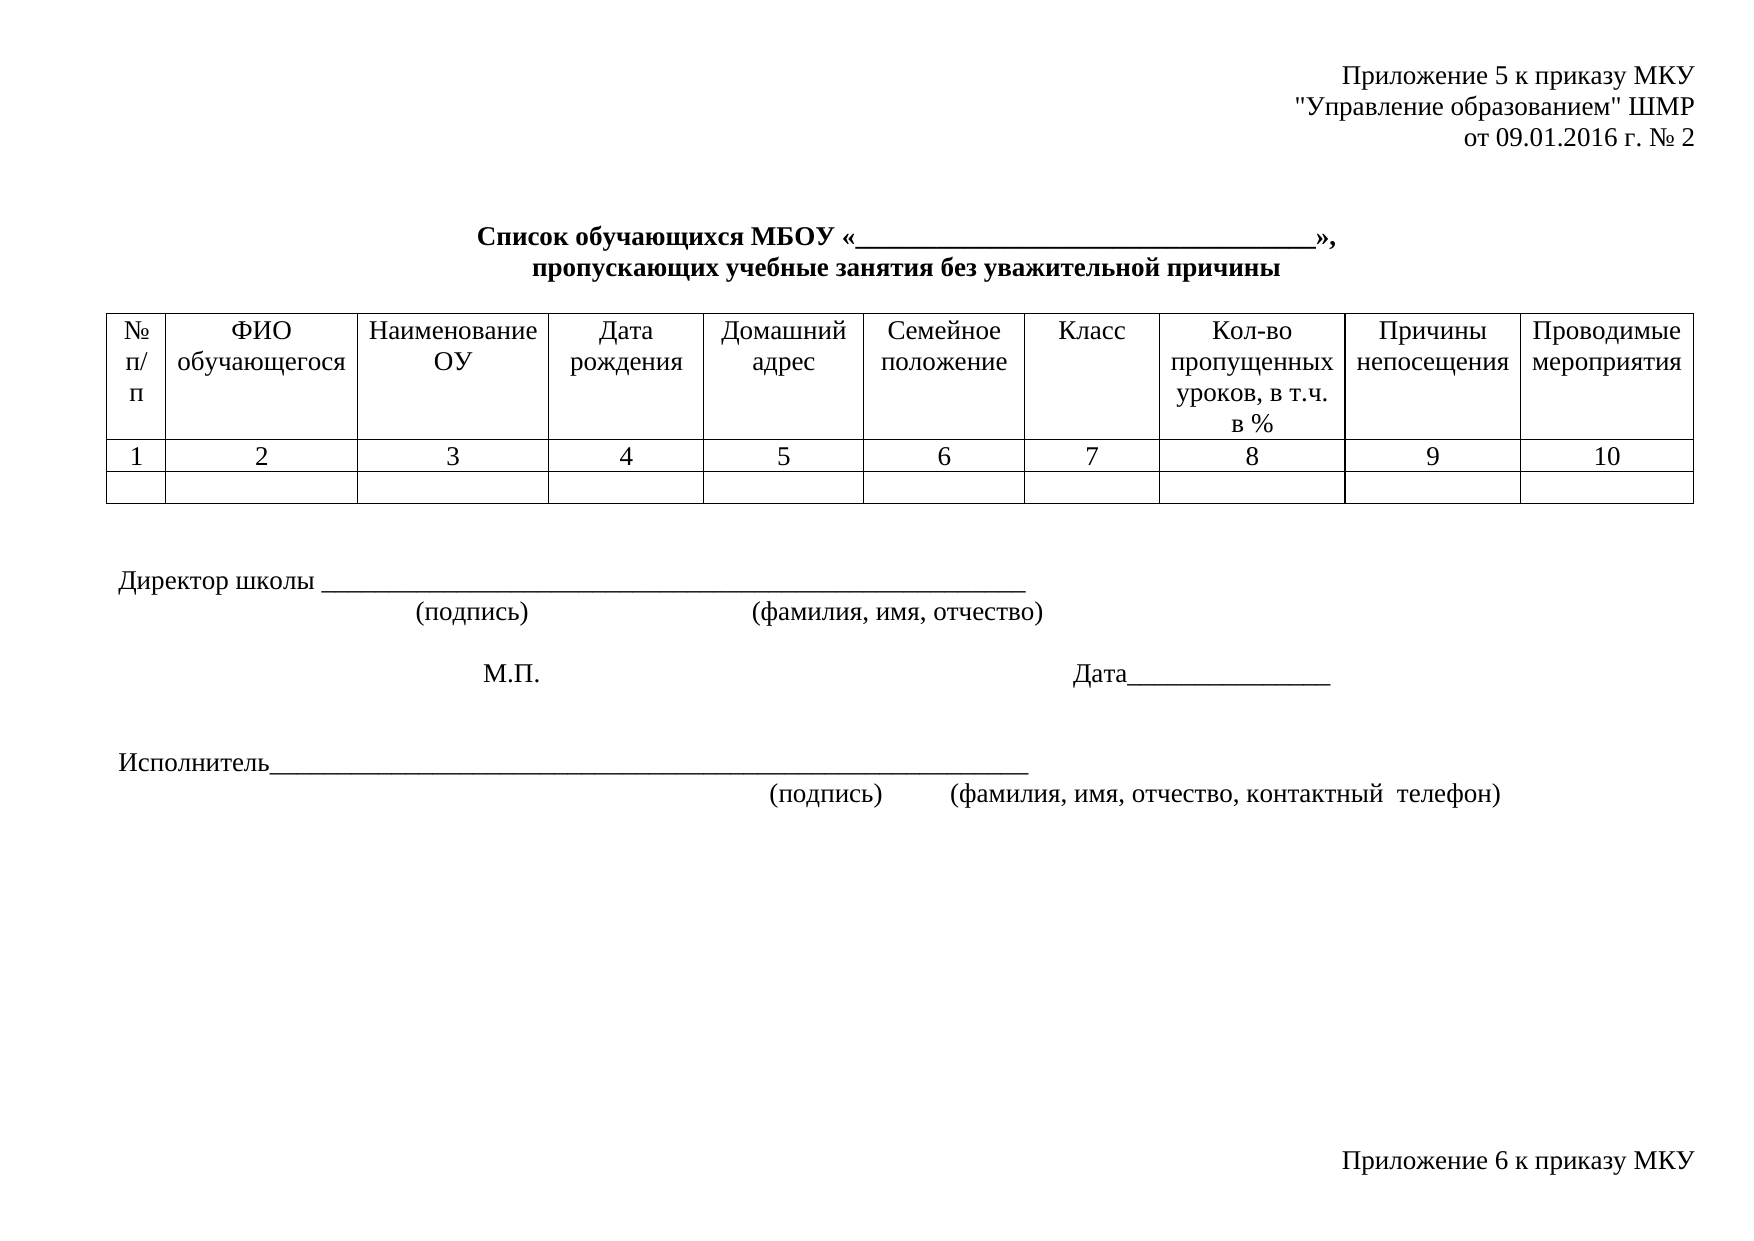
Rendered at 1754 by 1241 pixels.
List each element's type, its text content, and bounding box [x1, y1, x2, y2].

text Приложение 5 к приказу МКУ [118, 59, 1695, 90]
table_cell [166, 472, 357, 503]
table_header Семейное положение [864, 314, 1024, 439]
text Директор школы ____________________________________________________ [118, 564, 1695, 595]
table_cell 5 [704, 440, 863, 471]
table_cell 4 [549, 440, 703, 471]
text Приложение 6 к приказу МКУ [118, 1144, 1695, 1175]
text от 09.01.2016 г. № 2 [118, 121, 1695, 152]
table_header Дата рождения [549, 314, 703, 439]
text "Управление образованием" ШМР [118, 90, 1695, 121]
text М.П. Дата_______________ [118, 657, 1695, 688]
table_cell 6 [864, 440, 1024, 471]
table_header Кол-во пропущенных уроков, в т.ч. в % [1160, 314, 1344, 439]
table_cell [1521, 472, 1693, 503]
table_header Проводимые мероприятия [1521, 314, 1693, 439]
table_cell 3 [358, 440, 548, 471]
table_cell [1160, 472, 1344, 503]
table_cell 1 [107, 440, 165, 471]
table_cell 2 [166, 440, 357, 471]
text пропускающих учебные занятия без уважительной причины [118, 251, 1695, 282]
table_header № п/п [107, 314, 165, 439]
table_cell 10 [1521, 440, 1693, 471]
table_cell [1025, 472, 1159, 503]
table_cell [358, 472, 548, 503]
table_cell [1346, 472, 1520, 503]
table_header Наименование ОУ [358, 314, 548, 439]
table_cell 8 [1160, 440, 1344, 471]
table_cell [107, 472, 165, 503]
table_cell [864, 472, 1024, 503]
text (подпись) (фамилия, имя, отчество, контактный телефон) [191, 777, 1695, 808]
table_header Домашний адрес [704, 314, 863, 439]
text Исполнитель________________________________________________________ [118, 746, 1695, 777]
table_cell 7 [1025, 440, 1159, 471]
table_cell 9 [1346, 440, 1520, 471]
table_cell [549, 472, 703, 503]
table_header Класс [1025, 314, 1159, 439]
table_header ФИО обучающегося [166, 314, 357, 439]
text Список обучающихся МБОУ «__________________________________», [118, 219, 1695, 251]
table_cell [704, 472, 863, 503]
table_header Причины непосещения [1346, 314, 1520, 439]
text (подпись) (фамилия, имя, отчество) [118, 595, 1695, 626]
